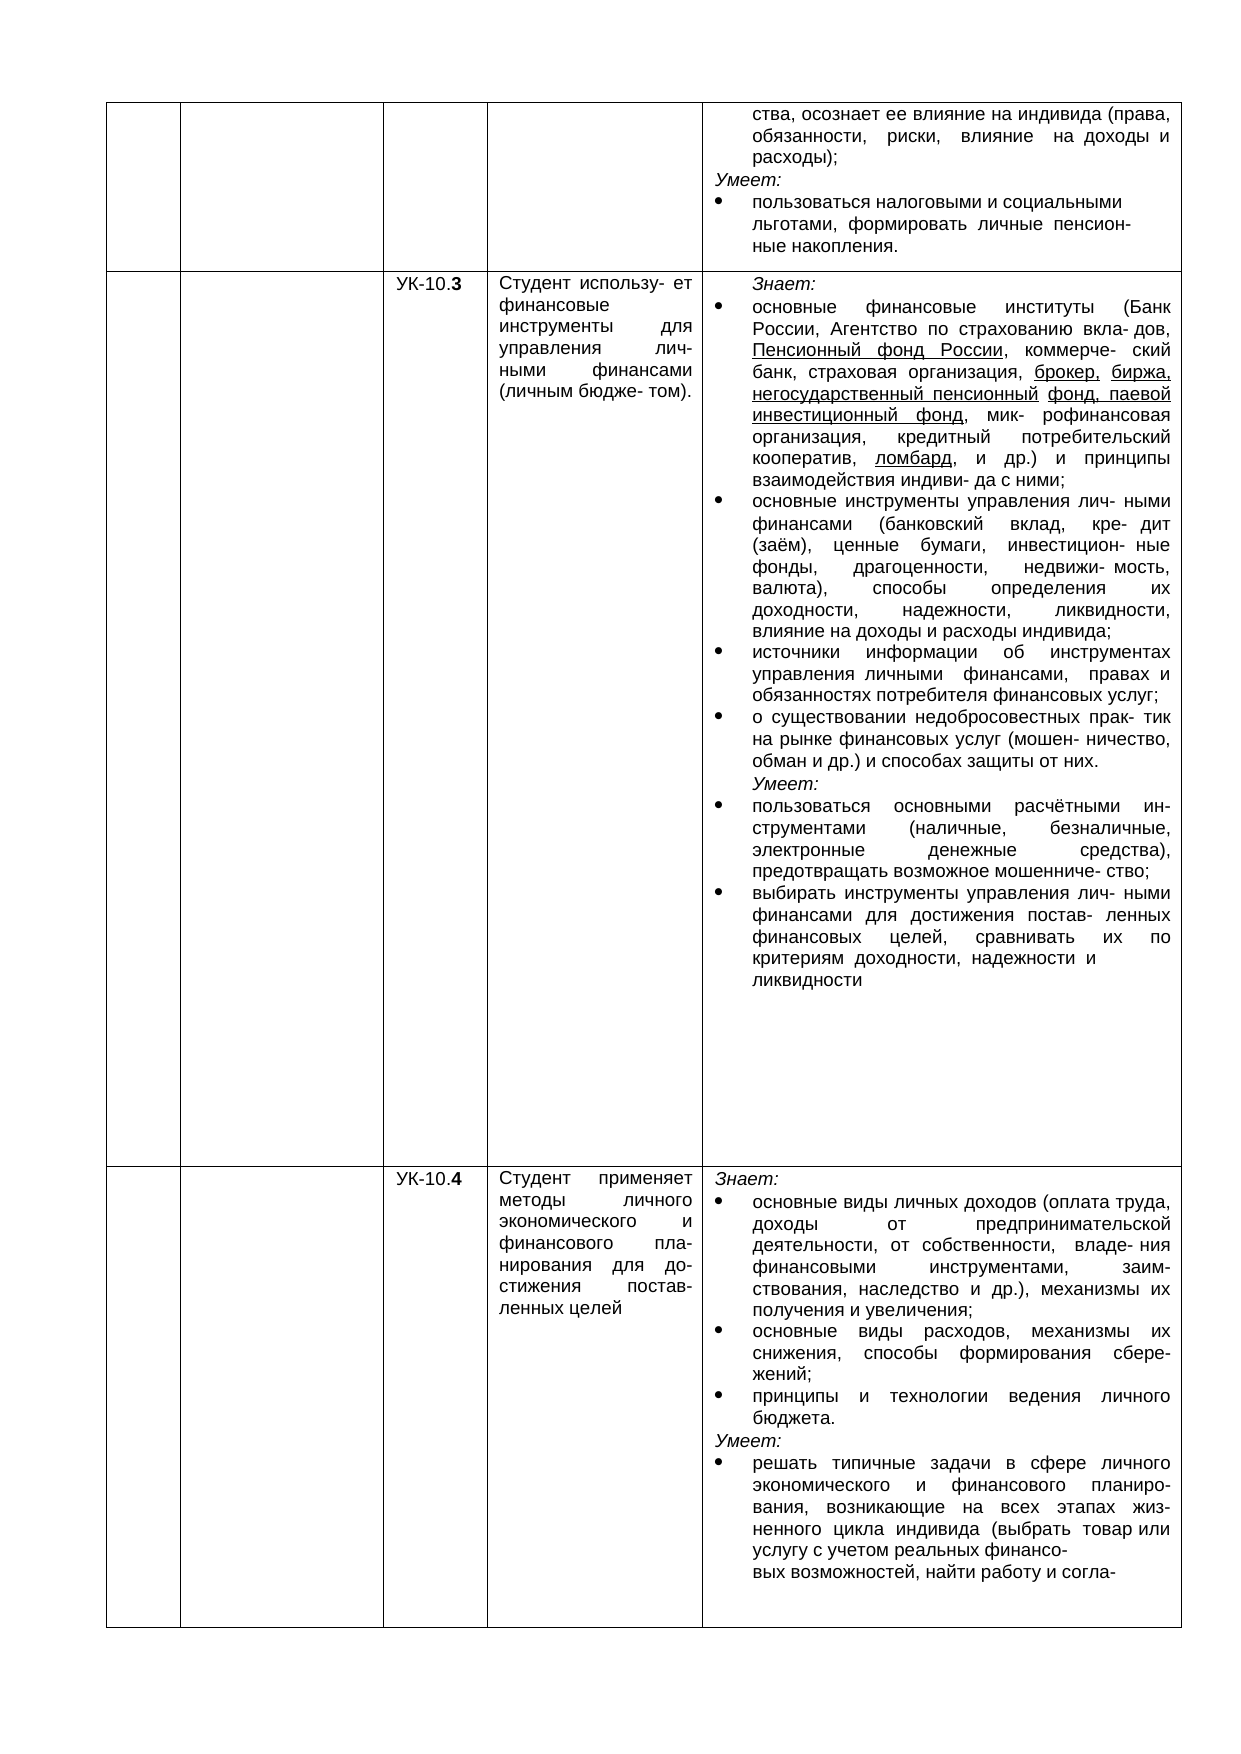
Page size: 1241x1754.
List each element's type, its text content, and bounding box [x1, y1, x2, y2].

table_header [107, 103, 180, 271]
table_cell Знает: основные виды личных доходов (оплата труда, доходы от предпринимательской деятельности, от собственности, владе- ния финансовыми инструментами, заим- ствования, наследство и др.), механизмы их получения и увеличения; основные виды расходов, механизмы их снижения, способы формирования сбере- жений; принципы и технологии ведения личного бюджета. Умеет: решать типичные задачи в сфере личного экономического и финансового планиро- вания, возникающие на всех этапах жиз- ненного цикла индивида (выбрать товар или услугу с учетом реальных финансо- вых возможностей, найти работу и согла- [703, 1167, 1181, 1627]
table_header [488, 103, 702, 271]
table_header [384, 103, 487, 271]
table_header ства, осознает ее влияние на индивида (права, обязанности, риски, влияние на доходы и расходы); Умеет: пользоваться налоговыми и социальными льготами, формировать личные пенсион- ные накопления. [703, 103, 1181, 271]
table_cell [107, 1167, 180, 1627]
table_cell УК-10.4 [384, 1167, 487, 1627]
table_header [181, 103, 383, 271]
table_cell УК-10.3 [384, 272, 487, 1166]
table_cell [107, 272, 180, 1166]
table_cell [181, 1167, 383, 1627]
table_cell Студент применяет методы личного экономического и финансового пла- нирования для до- стижения постав- ленных целей [488, 1167, 702, 1627]
table_cell [181, 272, 383, 1166]
table_cell Знает: основные финансовые институты (Банк России, Агентство по страхованию вкла- дов, Пенсионный фонд России, коммерче- ский банк, страховая организация, брокер, биржа, негосударственный пенсионный фонд, паевой инвестиционный фонд, мик- рофинансовая организация, кредитный потребительский кооператив, ломбард, и др.) и принципы взаимодействия индиви- да с ними; основные инструменты управления лич- ными финансами (банковский вклад, кре- дит (заём), ценные бумаги, инвестицион- ные фонды, драгоценности, недвижи- мость, валюта), способы определения их доходности, надежности, ликвидности, влияние на доходы и расходы индивида; источники информации об инструментах управления личными финансами, правах и обязанностях потребителя финансовых услуг; о существовании недобросовестных прак- тик на рынке финансовых услуг (мошен- ничество, обман и др.) и способах защиты от них. Умеет: пользоваться основными расчётными ин- струментами (наличные, безналичные, электронные денежные средства), предотвращать возможное мошенниче- ство; выбирать инструменты управления лич- ными финансами для достижения постав- ленных финансовых целей, сравнивать их по критериям доходности, надежности и ликвидности [703, 272, 1181, 1166]
table_cell Студент использу- ет финансовые инструменты для управления лич- ными финансами (личным бюдже- том). [488, 272, 702, 1166]
